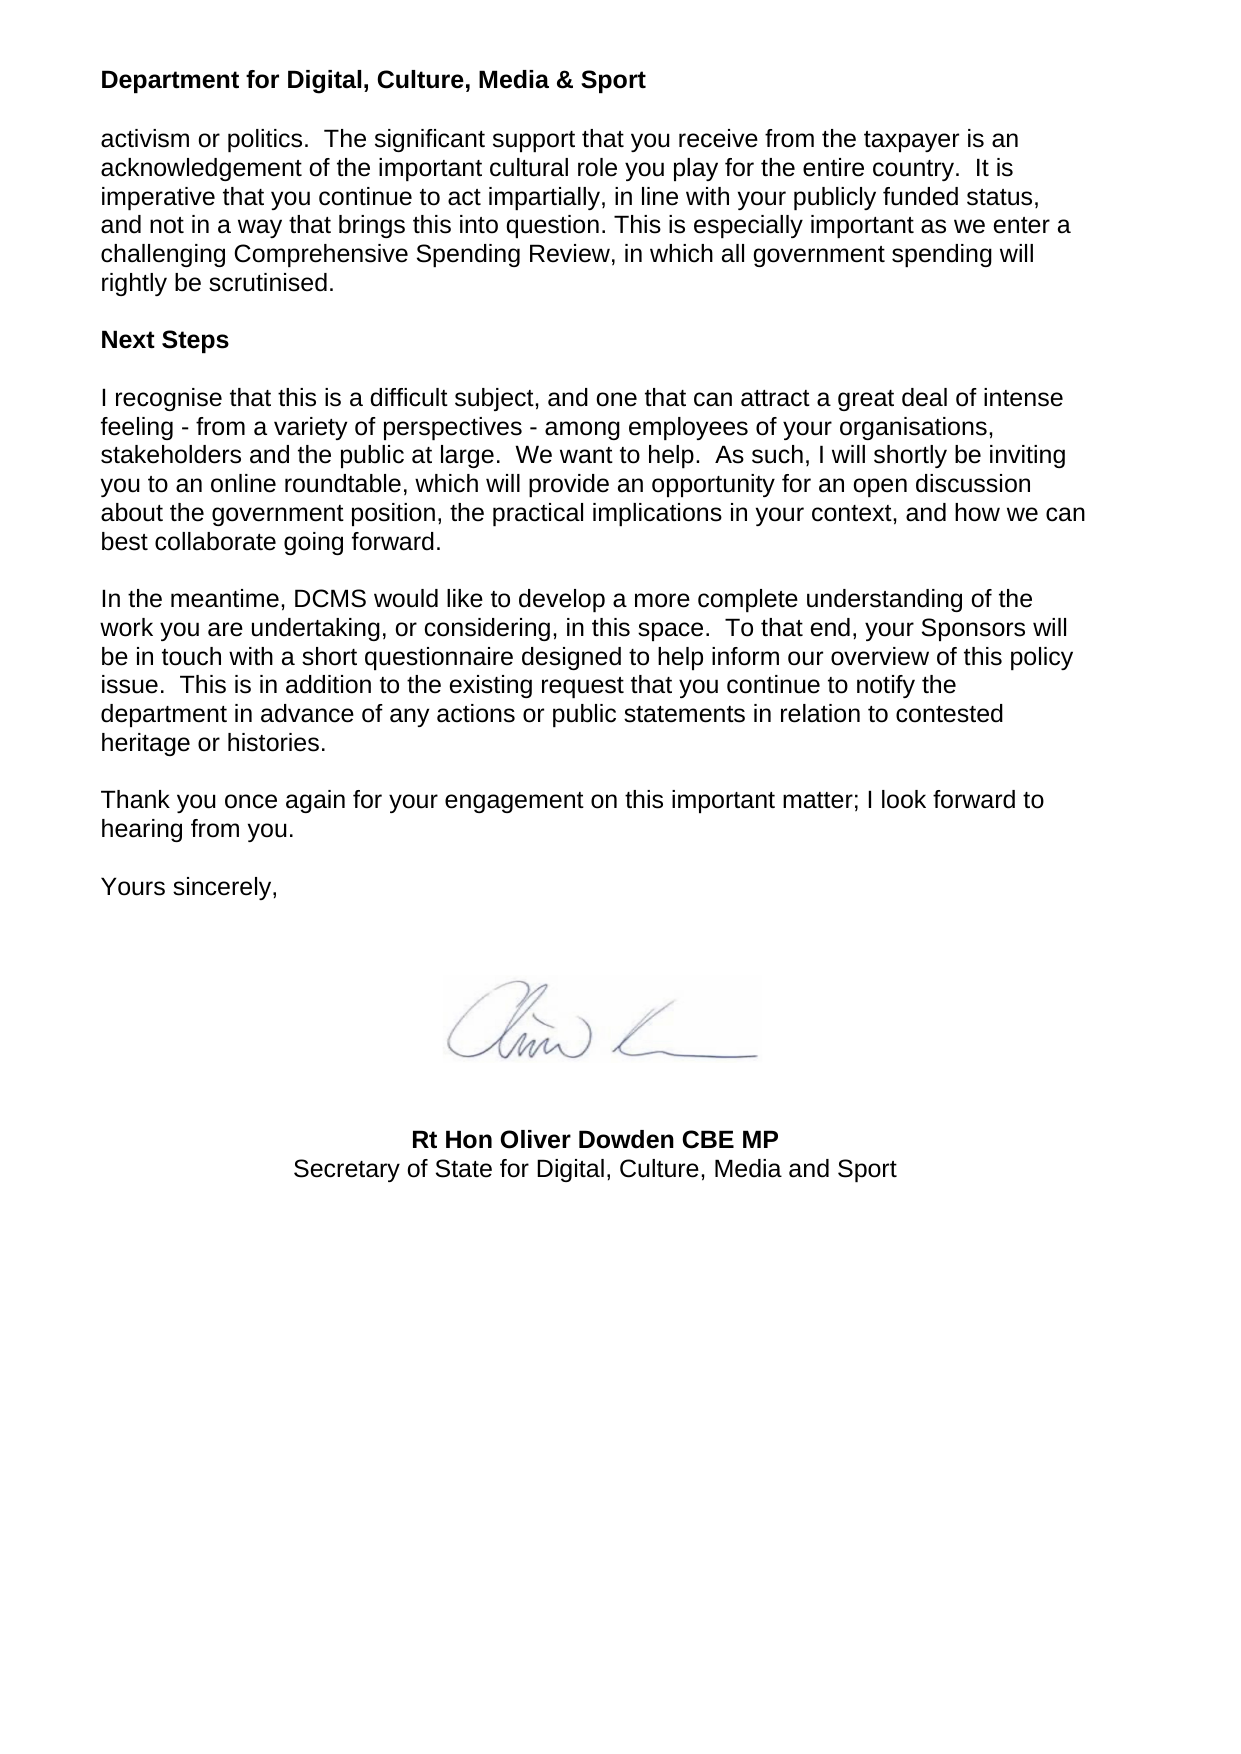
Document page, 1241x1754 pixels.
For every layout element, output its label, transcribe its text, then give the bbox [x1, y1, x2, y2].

text In the meantime, DCMS would like to develop a more complete understanding of the work you are undertaking, or considering, in this space. To that end, your Sponsors will be in touch with a short questionnaire designed to help inform our overview of this policy issue. This is in addition to the existing request that you continue to notify the department in advance of any actions or public statements in relation to contested heritage or histories. [100, 584, 1089, 757]
text Next Steps [100, 326, 1089, 354]
text Thank you once again for your engagement on this important matter; I look forward to hearing from you. [100, 786, 1089, 843]
picture [442, 975, 763, 1063]
text Yours sincerely, [100, 872, 1089, 901]
text activism or politics. The significant support that you receive from the taxpayer is an acknowledgement of the important cultural role you play for the entire country. It is imperative that you continue to act impartially, in line with your publicly funded status, and not in a way that brings this into question. This is especially important as we enter a challenging Comprehensive Spending Review, in which all government spending will rightly be scrutinised. [100, 124, 1089, 297]
text Rt Hon Oliver Dowden CBE MP [100, 1126, 1089, 1154]
text Secretary of State for Digital, Culture, Media and Sport [100, 1154, 1089, 1183]
text I recognise that this is a difficult subject, and one that can attract a great deal of intense feeling - from a variety of perspectives - among employees of your organisations, stakeholders and the public at large. We want to help. As such, I will shortly be inviting you to an online roundtable, which will provide an opportunity for an open discussion about the government position, the practical implications in your context, and how we can best collaborate going forward. [100, 383, 1089, 556]
